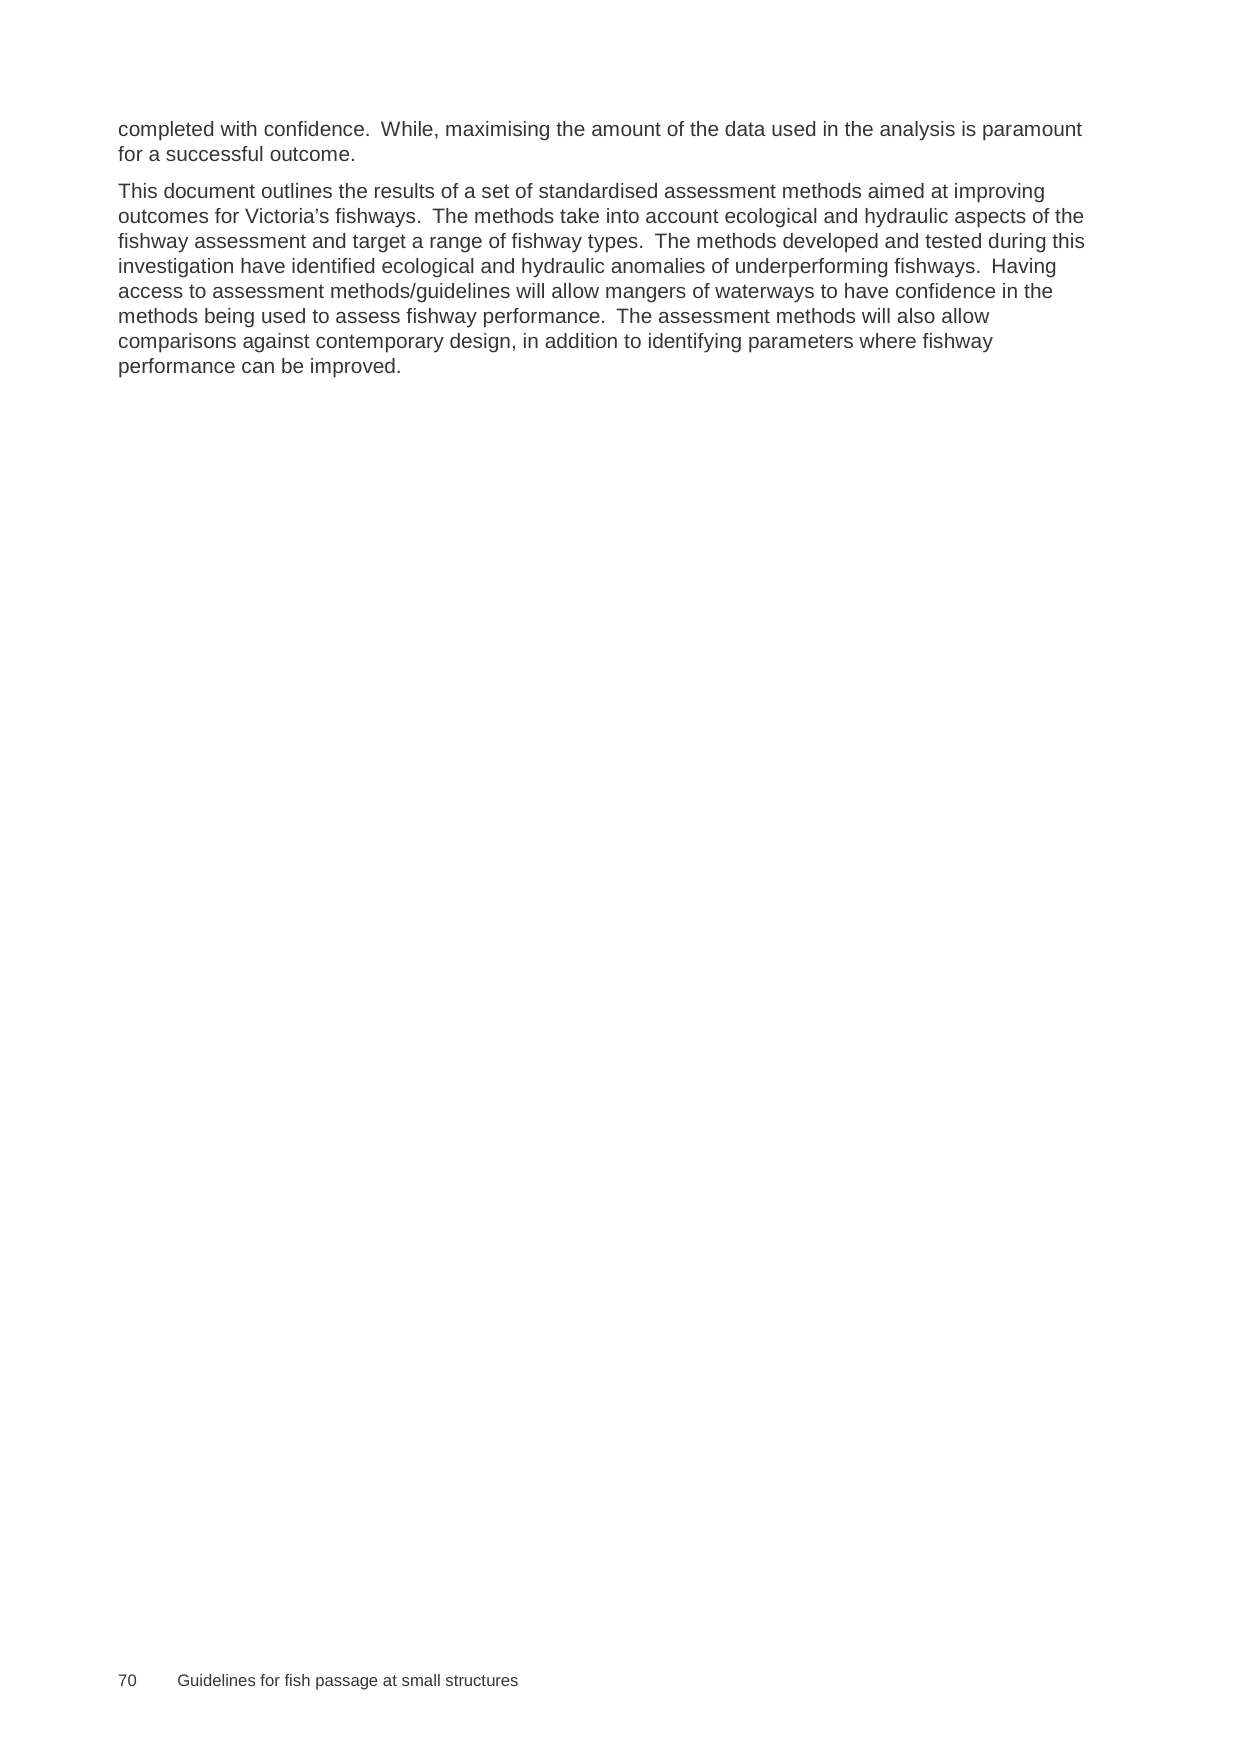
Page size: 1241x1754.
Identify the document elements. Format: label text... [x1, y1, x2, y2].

text completed with confidence. While, maximising the amount of the data used in the analysis is paramount for a successful outcome. [118, 117, 1108, 166]
text 70 Guidelines for fish passage at small structures [118, 1671, 1121, 1690]
text This document outlines the results of a set of standardised assessment methods aimed at improving outcomes for Victoria’s fishways. The methods take into account ecological and hydraulic aspects of the fishway assessment and target a range of fishway types. The methods developed and tested during this investigation have identified ecological and hydraulic anomalies of underperforming fishways. Having access to assessment methods/guidelines will allow mangers of waterways to have confidence in the methods being used to assess fishway performance. The assessment methods will also allow comparisons against contemporary design, in addition to identifying parameters where fishway performance can be improved. [118, 179, 1109, 377]
